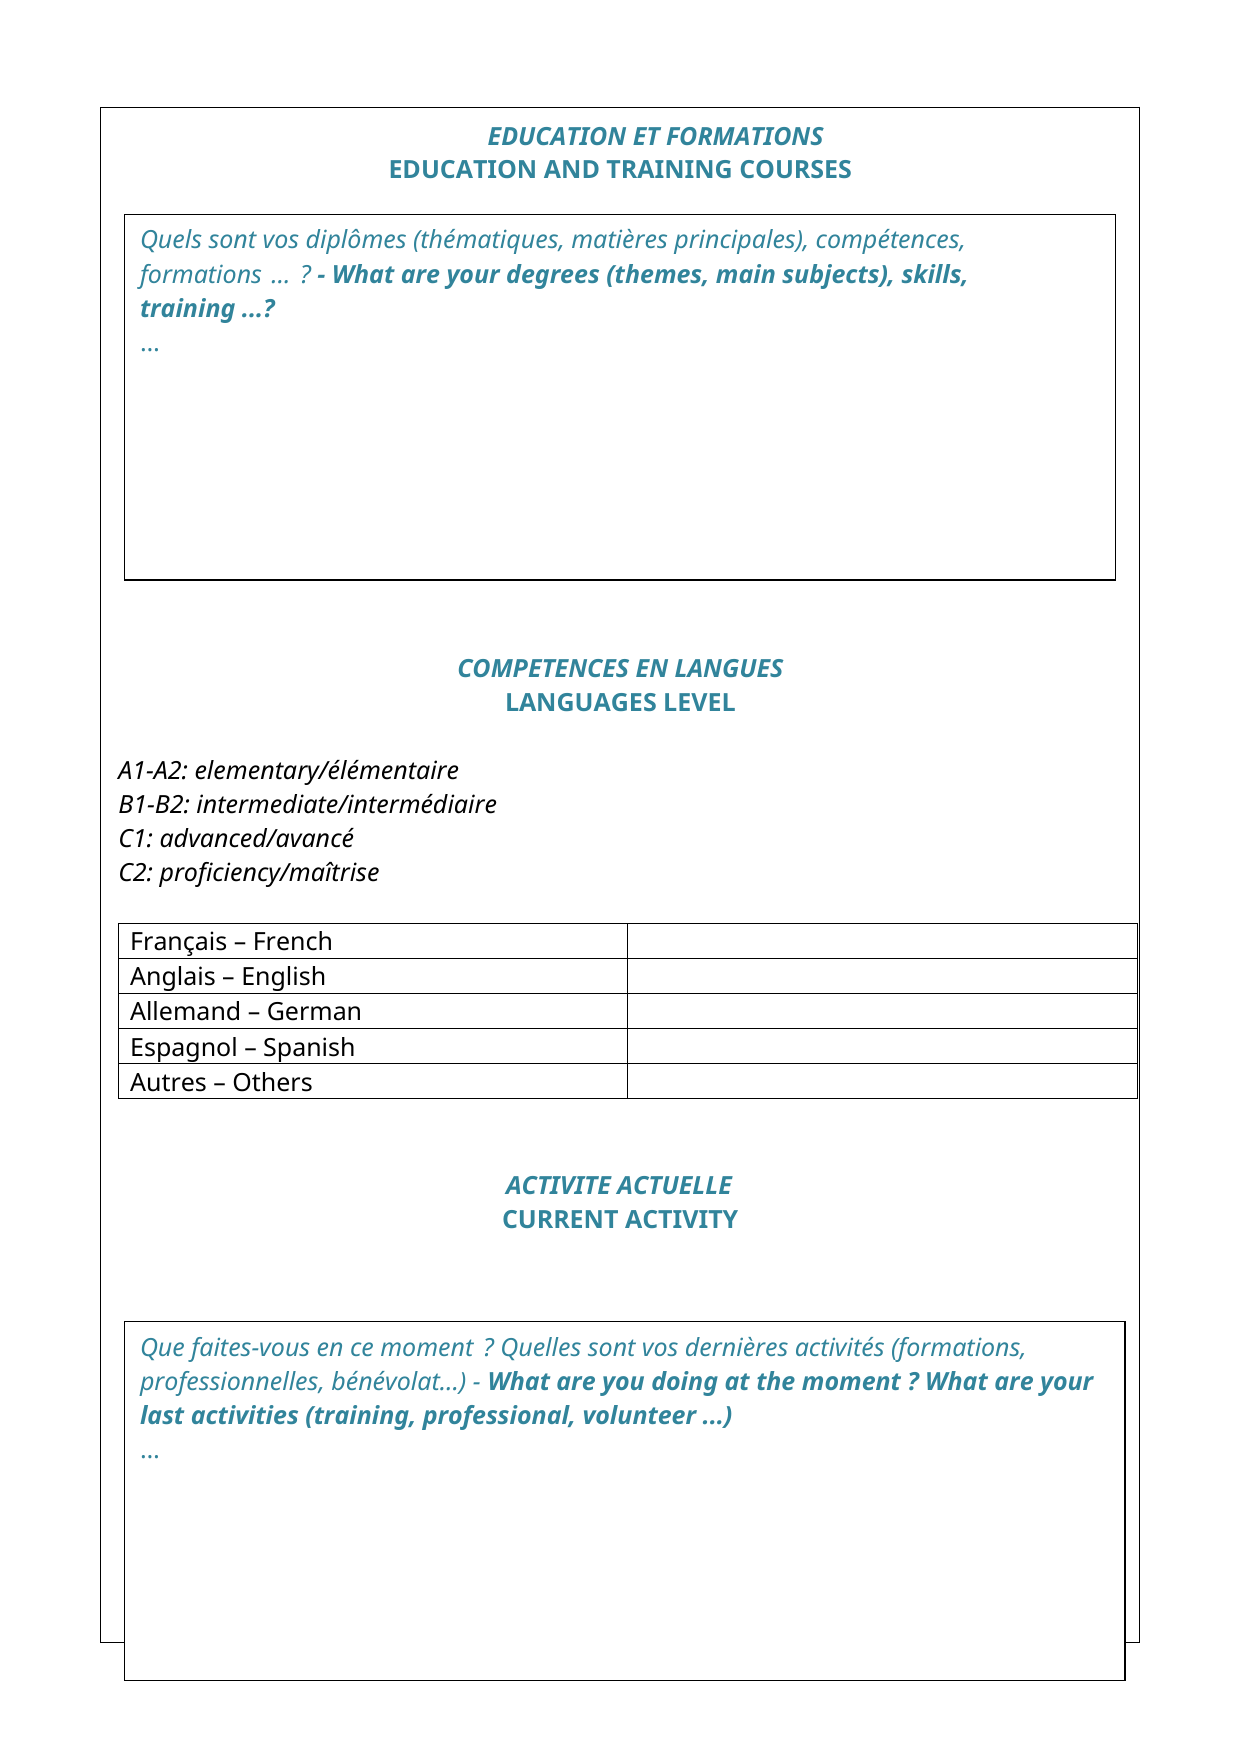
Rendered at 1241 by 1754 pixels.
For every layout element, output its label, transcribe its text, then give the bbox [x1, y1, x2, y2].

text C2: proficiency/maîtrise [118, 855, 1122, 889]
text COMPETENCES EN LANGUES [118, 650, 1122, 684]
table_cell [628, 994, 1137, 1028]
text C1: advanced/avancé [118, 821, 1122, 855]
table_cell [628, 1029, 1137, 1063]
text LANGUAGES LEVEL [118, 684, 1122, 718]
table_header Français – French [119, 924, 627, 958]
text ACTIVITE ACTUELLE [118, 1167, 1122, 1202]
table_cell [628, 1064, 1137, 1098]
text CURRENT ACTIVITY [118, 1202, 1122, 1236]
table_cell Anglais – English [119, 959, 627, 993]
table_cell Espagnol – Spanish [119, 1029, 627, 1063]
text B1-B2: intermediate/intermédiaire [118, 787, 1122, 821]
text EDUCATION ET FORMATIONS [413, 118, 1122, 152]
table_header [628, 924, 1137, 958]
text A1-A2: elementary/élémentaire [118, 752, 1122, 787]
text EDUCATION AND TRAINING COURSES [118, 152, 1122, 186]
table_cell Autres – Others [119, 1064, 627, 1098]
table_cell [628, 959, 1137, 993]
table_cell Allemand – German [119, 994, 627, 1028]
